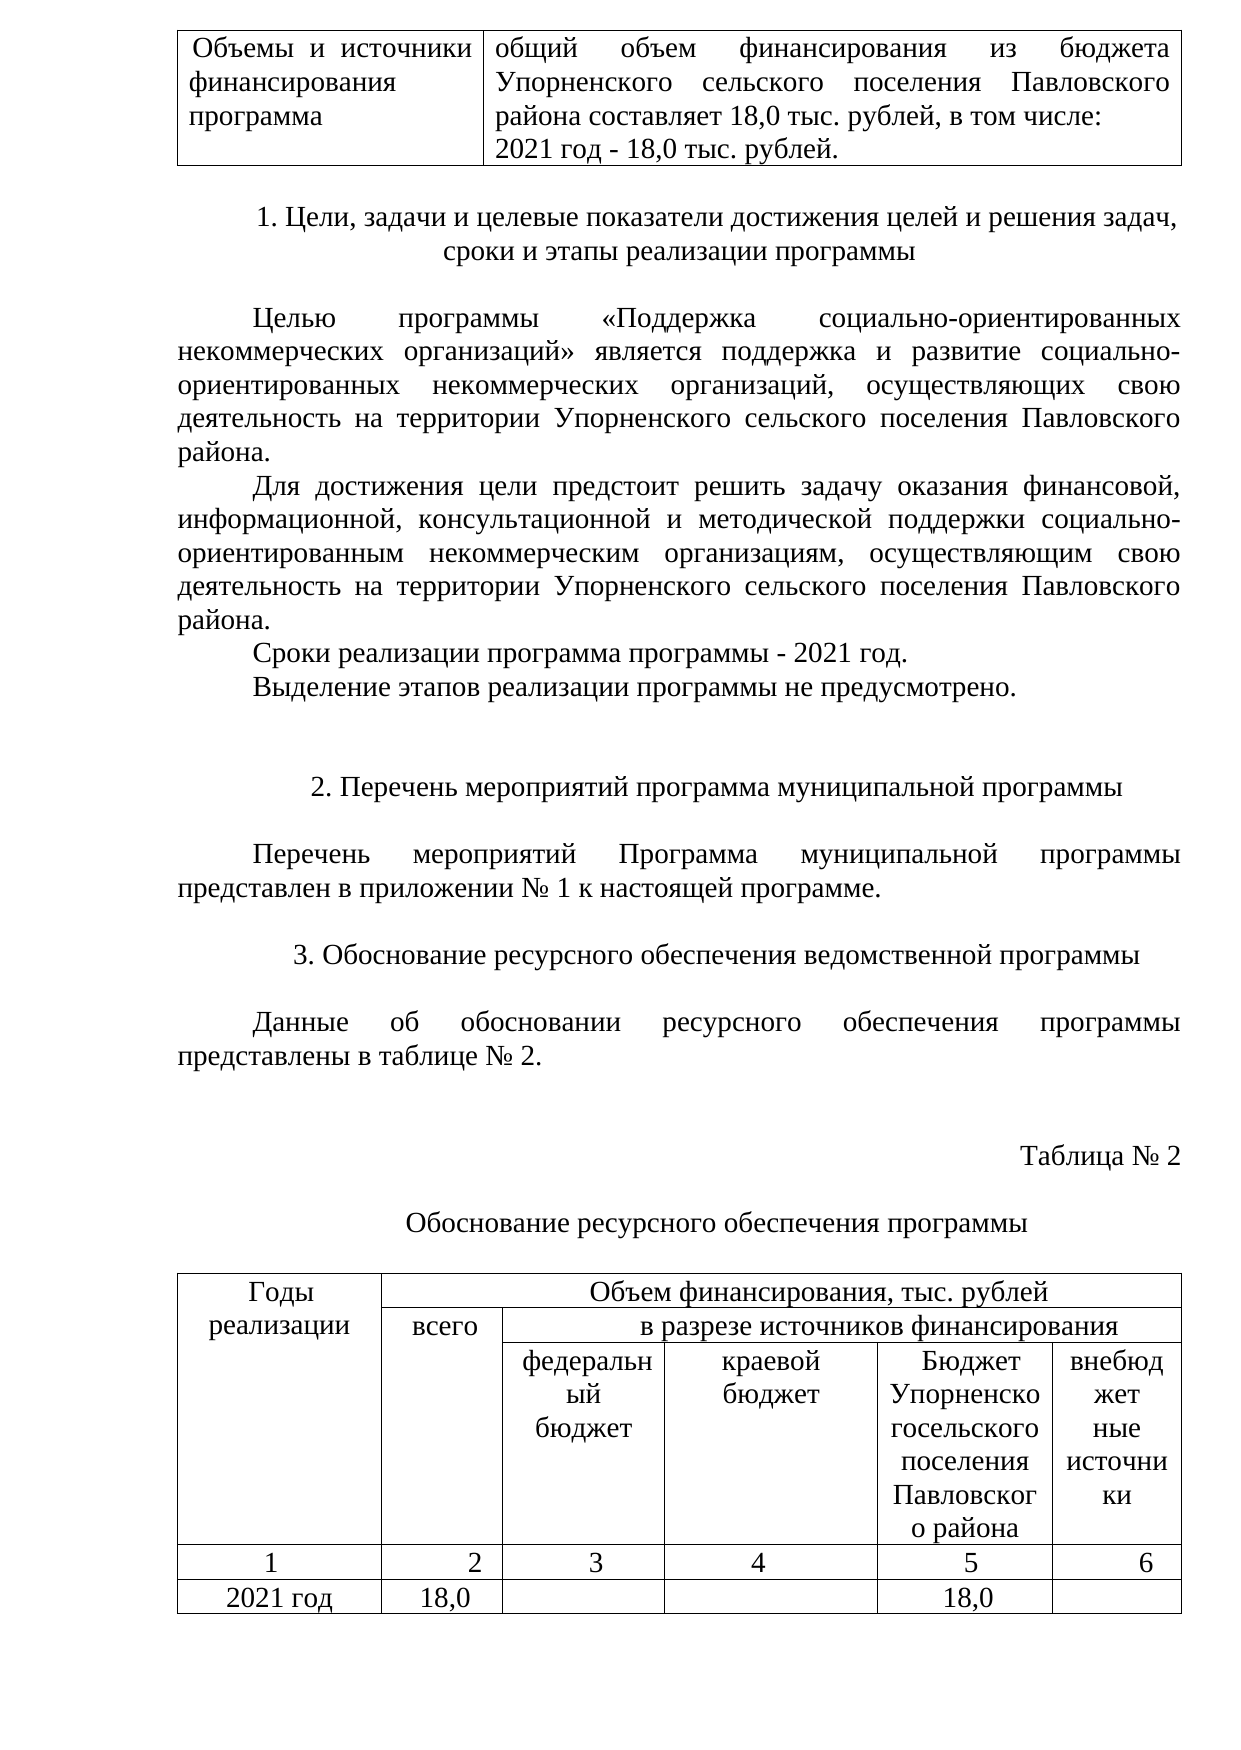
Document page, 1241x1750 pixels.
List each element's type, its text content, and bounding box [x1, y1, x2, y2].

table_cell [1053, 1580, 1181, 1613]
table_cell всего [382, 1308, 502, 1544]
table_cell 2 [382, 1545, 502, 1579]
table_cell Бюджет Упорненскогосельского поселения Павловского района [878, 1343, 1052, 1544]
text Целью программы «Поддержка социально-ориентированных некоммерческих организаций» является поддержка и развитие социально-ориентированных некоммерческих организаций, осуществляющих свою деятельность на территории Упорненского сельского поселения Павловского района. [177, 300, 1181, 468]
table_cell 3 [503, 1545, 664, 1579]
text 2. Перечень мероприятий программа муниципальной программы [177, 769, 1181, 803]
table_cell [665, 1580, 877, 1613]
text Сроки реализации программа программы - 2021 год. [177, 635, 1181, 669]
text Обоснование ресурсного обеспечения программы [177, 1206, 1181, 1239]
table_header Годы реализации [178, 1274, 381, 1544]
text 3. Обоснование ресурсного обеспечения ведомственной программы [177, 937, 1181, 971]
table_header Объем финансирования, тыс. рублей [382, 1274, 1181, 1307]
table_cell 6 [1053, 1545, 1181, 1579]
table_cell 18,0 [382, 1580, 502, 1613]
table_cell федеральный бюджет [503, 1343, 664, 1544]
text Таблица № 2 [177, 1138, 1181, 1172]
table_cell 2021 год [178, 1580, 381, 1613]
table_cell Объемы и источники финансирования программа [178, 31, 483, 165]
table_cell 1 [178, 1545, 381, 1579]
table_cell краевой бюджет [665, 1343, 877, 1544]
text Выделение этапов реализации программы не предусмотрено. [177, 669, 1181, 702]
table_cell внебюджет ные источники [1053, 1343, 1181, 1544]
text 1. Цели, задачи и целевые показатели достижения целей и решения задач, сроки и этапы реализации программы [177, 199, 1181, 266]
text Данные об обосновании ресурсного обеспечения программы представлены в таблице № 2. [177, 1004, 1181, 1071]
table_cell 4 [665, 1545, 877, 1579]
table_cell общий объем финансирования из бюджета Упорненского сельского поселения Павловского района составляет 18,0 тыс. рублей, в том числе: 2021 год - 18,0 тыс. рублей. [484, 31, 1181, 165]
table_cell [503, 1580, 664, 1613]
text Для достижения цели предстоит решить задачу оказания финансовой, информационной, консультационной и методической поддержки социально-ориентированным некоммерческим организациям, осуществляющим свою деятельность на территории Упорненского сельского поселения Павловского района. [177, 468, 1181, 635]
table_cell 5 [878, 1545, 1052, 1579]
text Перечень мероприятий Программа муниципальной программы представлен в приложении № 1 к настоящей программе. [177, 837, 1181, 904]
table_cell в разрезе источников финансирования [503, 1308, 1181, 1342]
table_cell 18,0 [878, 1580, 1052, 1613]
